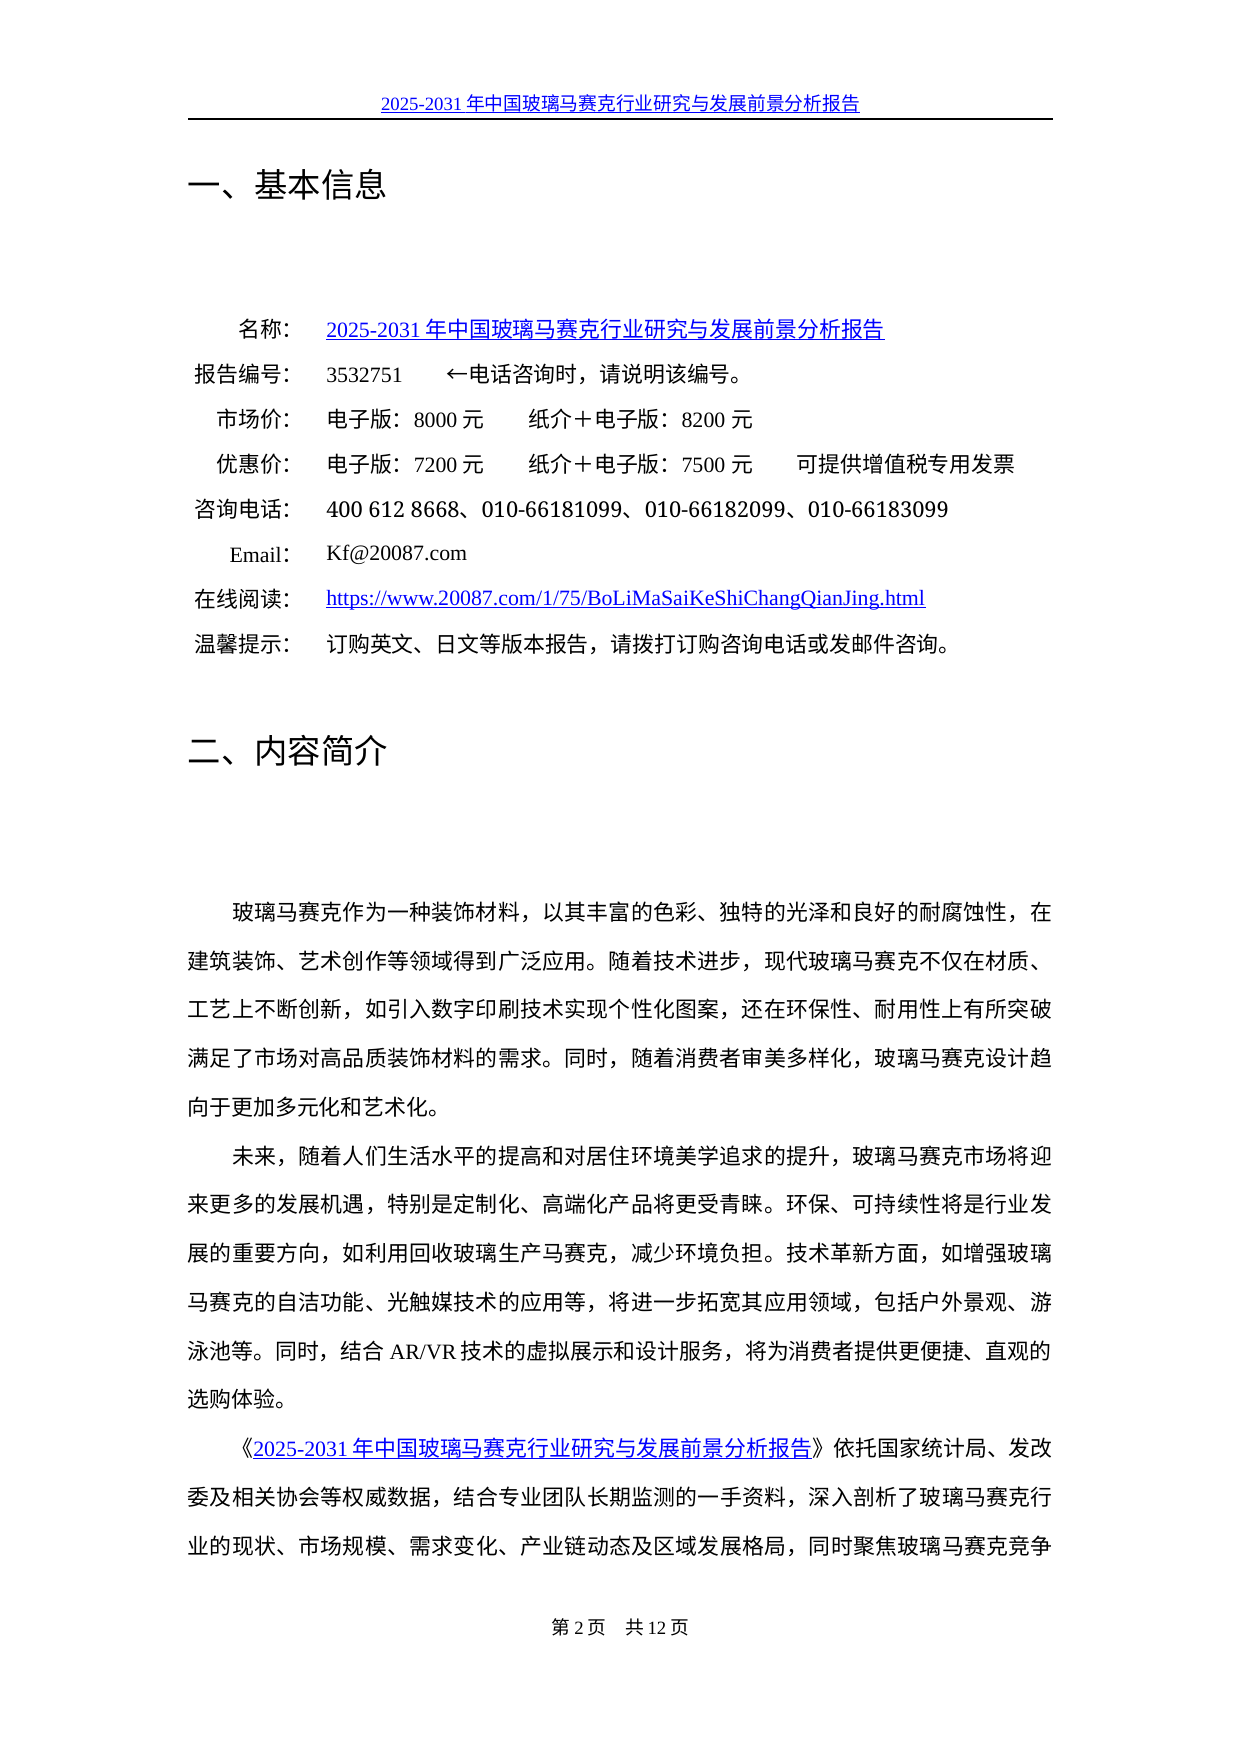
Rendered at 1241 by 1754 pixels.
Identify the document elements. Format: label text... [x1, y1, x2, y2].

table_cell Email： [167, 537, 315, 582]
table_cell 电子版：8000 元 纸介＋电子版：8200 元 [315, 402, 1073, 447]
table_cell 报告编号： [167, 357, 315, 402]
table_cell 温馨提示： [167, 627, 315, 672]
table_cell 咨询电话： [167, 492, 315, 537]
table_header 名称： [167, 312, 315, 357]
table_cell 在线阅读： [167, 582, 315, 627]
table_cell 400 612 8668、010-66181099、010-66182099、010-66183099 [315, 492, 1073, 537]
table_cell 电子版：7200 元 纸介＋电子版：7500 元 可提供增值税专用发票 [315, 447, 1073, 492]
table_cell Kf@20087.com [315, 537, 1073, 582]
table_cell 市场价： [167, 402, 315, 447]
title 一、基本信息 [187, 150, 1053, 215]
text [187, 894, 1053, 1561]
title 二、内容简介 [187, 717, 1053, 782]
table_cell [315, 582, 1073, 627]
table_header 2025-2031年中国玻璃马赛克行业研究与发展前景分析报告 [315, 312, 1073, 357]
table_cell 订购英文、日文等版本报告，请拨打订购咨询电话或发邮件咨询。 [315, 627, 1073, 672]
table_cell 优惠价： [167, 447, 315, 492]
table_cell 3532751 ←电话咨询时，请说明该编号。 [315, 357, 1073, 402]
